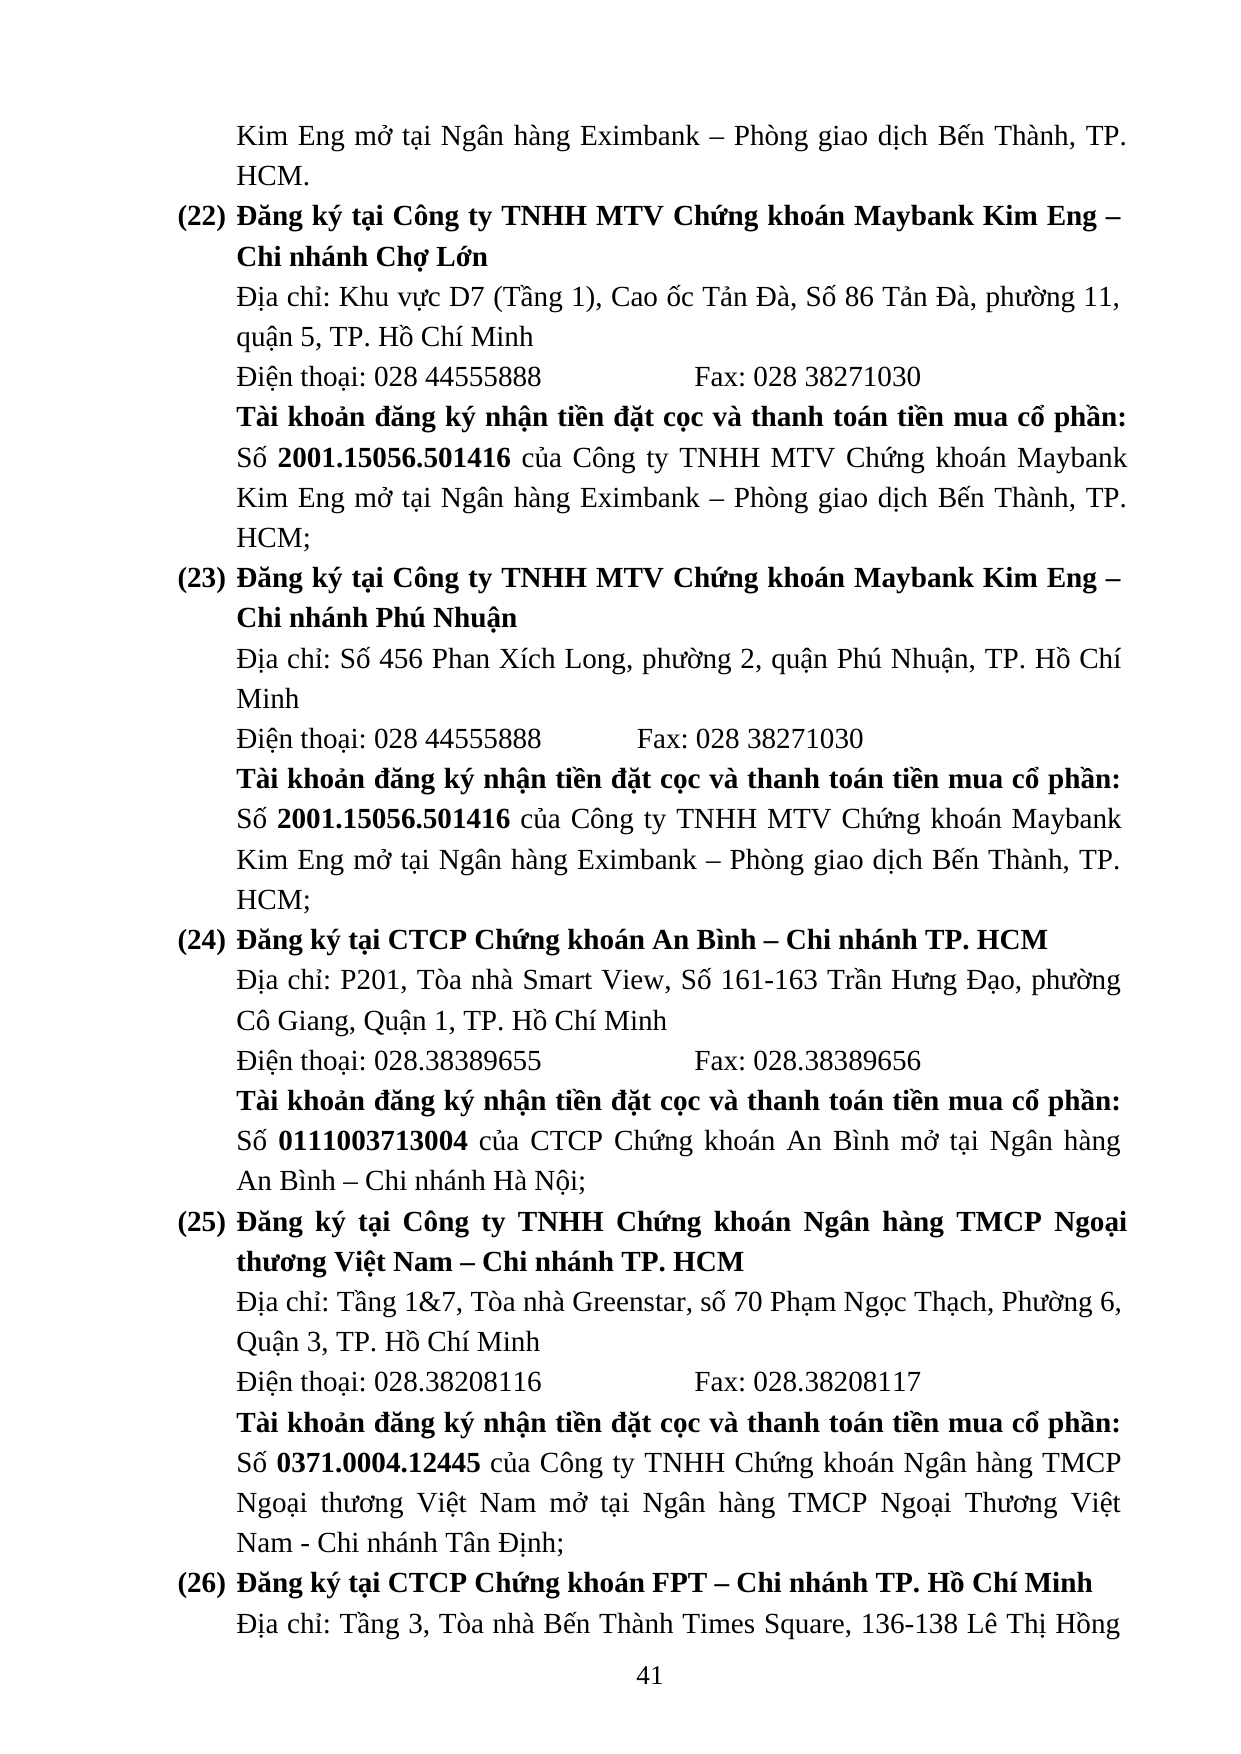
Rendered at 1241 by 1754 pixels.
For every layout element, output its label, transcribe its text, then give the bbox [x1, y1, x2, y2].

text Điện thoại: 028 44555888 Fax: 028 38271030 [236, 359, 1122, 393]
text Tài khoản đăng ký nhận tiền đặt cọc và thanh toán tiền mua cổ phần: Số 0111003713004 của CTCP Chứng khoán An Bình mở tại Ngân hàng An Bình – Chi nhánh Hà Nội; [236, 1083, 1122, 1197]
text Tài khoản đăng ký nhận tiền đặt cọc và thanh toán tiền mua cổ phần: Số 2001.15056.501416 của Công ty TNHH MTV Chứng khoán Maybank Kim Eng mở tại Ngân hàng Eximbank – Phòng giao dịch Bến Thành, TP. HCM; [236, 399, 1128, 554]
text Điện thoại: 028 44555888 Fax: 028 38271030 [236, 721, 1122, 755]
text Điện thoại: 028.38208116 Fax: 028.38208117 [236, 1364, 1122, 1398]
text (24) Đăng ký tại CTCP Chứng khoán An Bình – Chi nhánh TP. HCM [177, 922, 1128, 956]
text Địa chỉ: P201, Tòa nhà Smart View, Số 161-163 Trần Hưng Đạo, phường Cô Giang, Quận 1, TP. Hồ Chí Minh [236, 962, 1122, 1036]
list (22) Đăng ký tại Công ty TNHH MTV Chứng khoán Maybank Kim Eng – Chi nhánh Chợ Lớn [177, 198, 1122, 272]
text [236, 1606, 1122, 1639]
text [236, 118, 1128, 192]
list (23) Đăng ký tại Công ty TNHH MTV Chứng khoán Maybank Kim Eng – Chi nhánh Phú Nhuận [177, 560, 1122, 634]
text Tài khoản đăng ký nhận tiền đặt cọc và thanh toán tiền mua cổ phần: Số 2001.15056.501416 của Công ty TNHH MTV Chứng khoán Maybank Kim Eng mở tại Ngân hàng Eximbank – Phòng giao dịch Bến Thành, TP. HCM; [236, 761, 1122, 916]
list (26) Đăng ký tại CTCP Chứng khoán FPT – Chi nhánh TP. Hồ Chí Minh [177, 1566, 1122, 1599]
text Địa chỉ: Khu vực D7 (Tầng 1), Cao ốc Tản Đà, Số 86 Tản Đà, phường 11, quận 5, TP. Hồ Chí Minh [236, 279, 1122, 353]
text Điện thoại: 028.38389655 Fax: 028.38389656 [236, 1043, 1122, 1076]
text Địa chỉ: Tầng 1&7, Tòa nhà Greenstar, số 70 Phạm Ngọc Thạch, Phường 6, Quận 3, TP. Hồ Chí Minh [236, 1284, 1122, 1358]
text Tài khoản đăng ký nhận tiền đặt cọc và thanh toán tiền mua cổ phần: Số 0371.0004.12445 của Công ty TNHH Chứng khoán Ngân hàng TMCP Ngoại thương Việt Nam mở tại Ngân hàng TMCP Ngoại Thương Việt Nam - Chi nhánh Tân Định; [236, 1405, 1122, 1559]
text Địa chỉ: Số 456 Phan Xích Long, phường 2, quận Phú Nhuận, TP. Hồ Chí Minh [236, 641, 1122, 714]
text (25) Đăng ký tại Công ty TNHH Chứng khoán Ngân hàng TMCP Ngoại thương Việt Nam – Chi nhánh TP. HCM [177, 1204, 1128, 1277]
